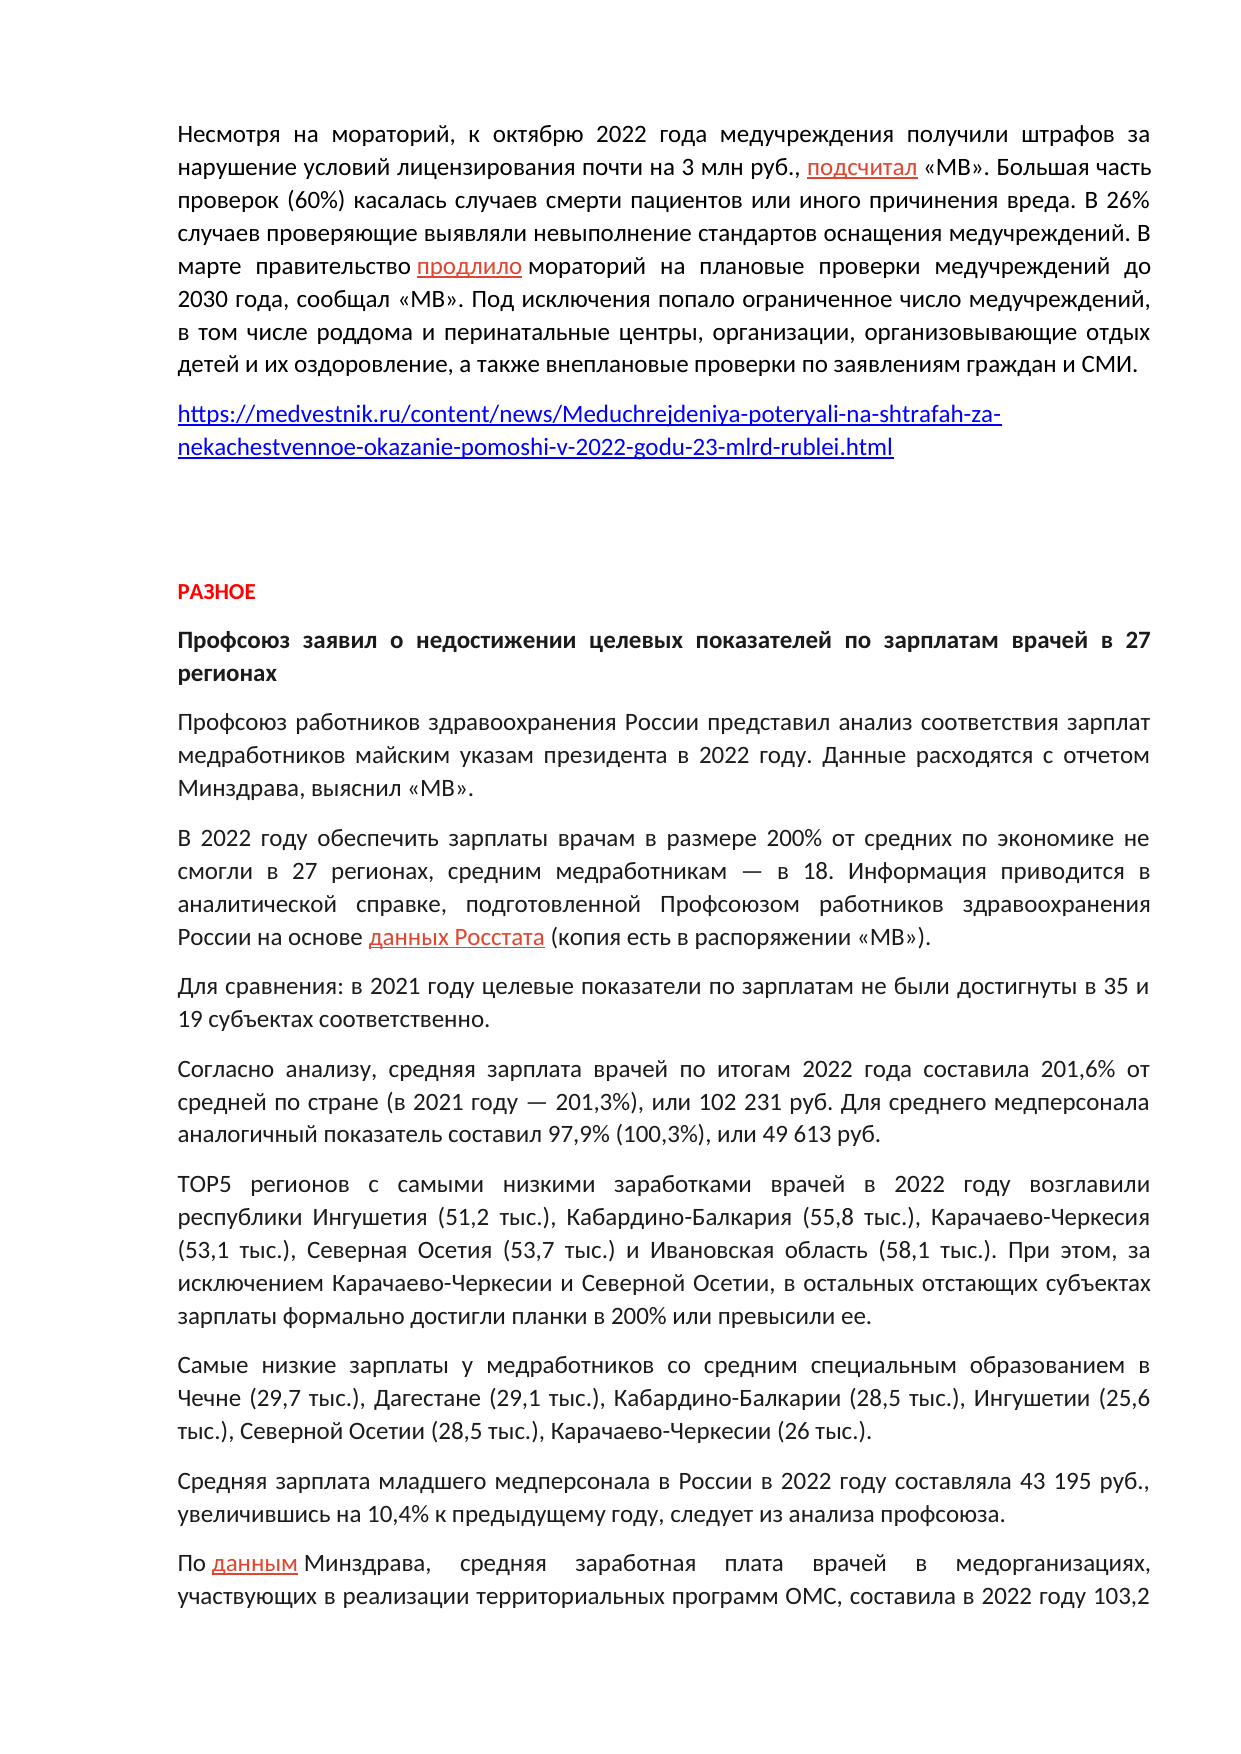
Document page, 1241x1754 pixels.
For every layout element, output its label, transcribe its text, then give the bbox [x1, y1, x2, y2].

text РАЗНОЕ [177, 577, 1152, 605]
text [177, 1547, 1152, 1611]
text Для сравнения: в 2021 году целевые показатели по зарплатам не были достигнуты в 35 и 19 субъектах соответственно. [177, 970, 1152, 1034]
text TOP5 регионов с самыми низкими заработками врачей в 2022 году возглавили республики Ингушетия (51,2 тыс.), Кабардино-Балкария (55,8 тыс.), Карачаево-Черкесия (53,1 тыс.), Северная Осетия (53,7 тыс.) и Ивановская область (58,1 тыс.). При этом, за исключением Карачаево-Черкесии и Северной Осетии, в остальных отстающих субъектах зарплаты формально достигли планки в 200% или превысили ее. [177, 1168, 1152, 1330]
text Средняя зарплата младшего медперсонала в России в 2022 году составляла 43 195 руб., увеличившись на 10,4% к предыдущему году, следует из анализа профсоюза. [177, 1465, 1152, 1528]
text Профсоюз заявил о недостижении целевых показателей по зарплатам врачей в 27 регионах [177, 624, 1152, 687]
text https://medvestnik.ru/content/news/Meduchrejdeniya-poteryali-na-shtrafah-za-nekachestvennoe-okazanie-pomoshi-v-2022-godu-23-mlrd-rublei.html [177, 398, 1152, 462]
text Несмотря на мораторий, к октябрю 2022 года медучреждения получили штрафов за нарушение условий лицензирования почти на 3 млн руб., подсчитал «МВ». Большая часть проверок (60%) касалась случаев смерти пациентов или иного причинения вреда. В 26% случаев проверяющие выявляли невыполнение стандартов оснащения медучреждений. В марте правительство продлило мораторий на плановые проверки медучреждений до 2030 года, сообщал «МВ». Под исключения попало ограниченное число медучреждений, в том числе роддома и перинатальные центры, организации, организовывающие отдых детей и их оздоровление, а также внеплановые проверки по заявлениям граждан и СМИ. [177, 118, 1152, 379]
text В 2022 году обеспечить зарплаты врачам в размере 200% от средних по экономике не смогли в 27 регионах, средним медработникам — в 18. Информация приводится в аналитической справке, подготовленной Профсоюзом работников здравоохранения России на основе данных Росстата (копия есть в распоряжении «МВ»). [177, 822, 1152, 951]
text Самые низкие зарплаты у медработников со средним специальным образованием в Чечне (29,7 тыс.), Дагестане (29,1 тыс.), Кабардино-Балкарии (28,5 тыс.), Ингушетии (25,6 тыс.), Северной Осетии (28,5 тыс.), Карачаево-Черкесии (26 тыс.). [177, 1349, 1152, 1446]
text Согласно анализу, средняя зарплата врачей по итогам 2022 года составила 201,6% от средней по стране (в 2021 году — 201,3%), или 102 231 руб. Для среднего медперсонала аналогичный показатель составил 97,9% (100,3%), или 49 613 руб. [177, 1053, 1152, 1149]
text Профсоюз работников здравоохранения России представил анализ соответствия зарплат медработников майским указам президента в 2022 году. Данные расходятся с отчетом Минздрава, выяснил «МВ». [177, 706, 1152, 803]
